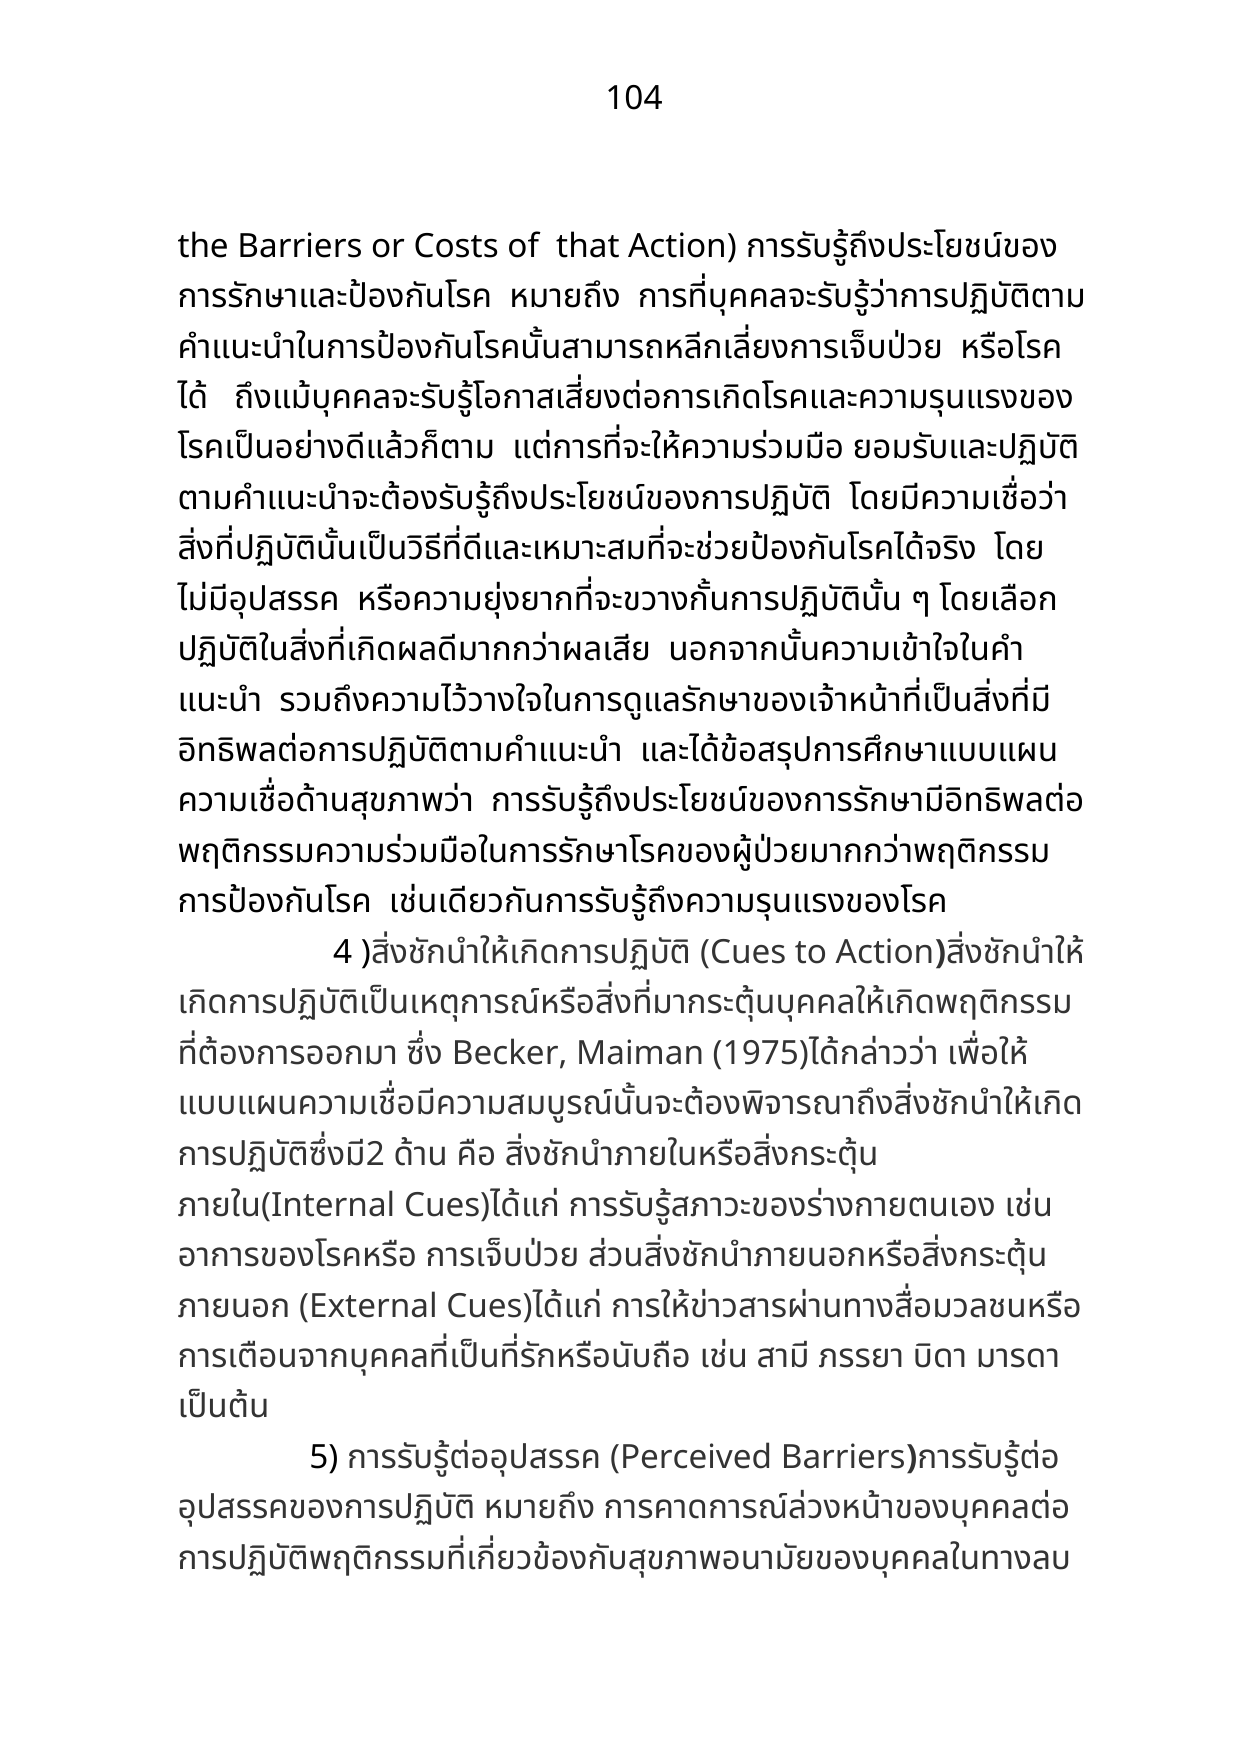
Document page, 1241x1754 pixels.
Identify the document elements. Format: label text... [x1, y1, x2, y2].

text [177, 1433, 1090, 1584]
text 4 )สิ่งชักนำให้เกิดการปฏิบัติ (Cues to Action)สิ่งชักนำให้เกิดการปฏิบัติเป็นเหตุการณ์หรือสิ่งที่มากระตุ้นบุคคลให้เกิดพฤติกรรมที่ต้องการออกมา ซึ่ง Becker, Maiman (1975)ได้กล่าวว่า เพื่อให้แบบแผนความเชื่อมีความสมบูรณ์นั้นจะต้องพิจารณาถึงสิ่งชักนำให้เกิดการปฏิบัติซึ่งมี2 ด้าน คือ สิ่งชักนำภายในหรือสิ่งกระตุ้นภายใน(Internal Cues)ได้แก่ การรับรู้สภาวะของร่างกายตนเอง เช่น อาการของโรคหรือ การเจ็บป่วย ส่วนสิ่งชักนำภายนอกหรือสิ่งกระตุ้นภายนอก (External Cues)ได้แก่ การให้ข่าวสารผ่านทางสื่อมวลชนหรือการเตือนจากบุคคลที่เป็นที่รักหรือนับถือ เช่น สามี ภรรยา บิดา มารดา เป็นต้น [177, 928, 1090, 1433]
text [177, 222, 1090, 928]
